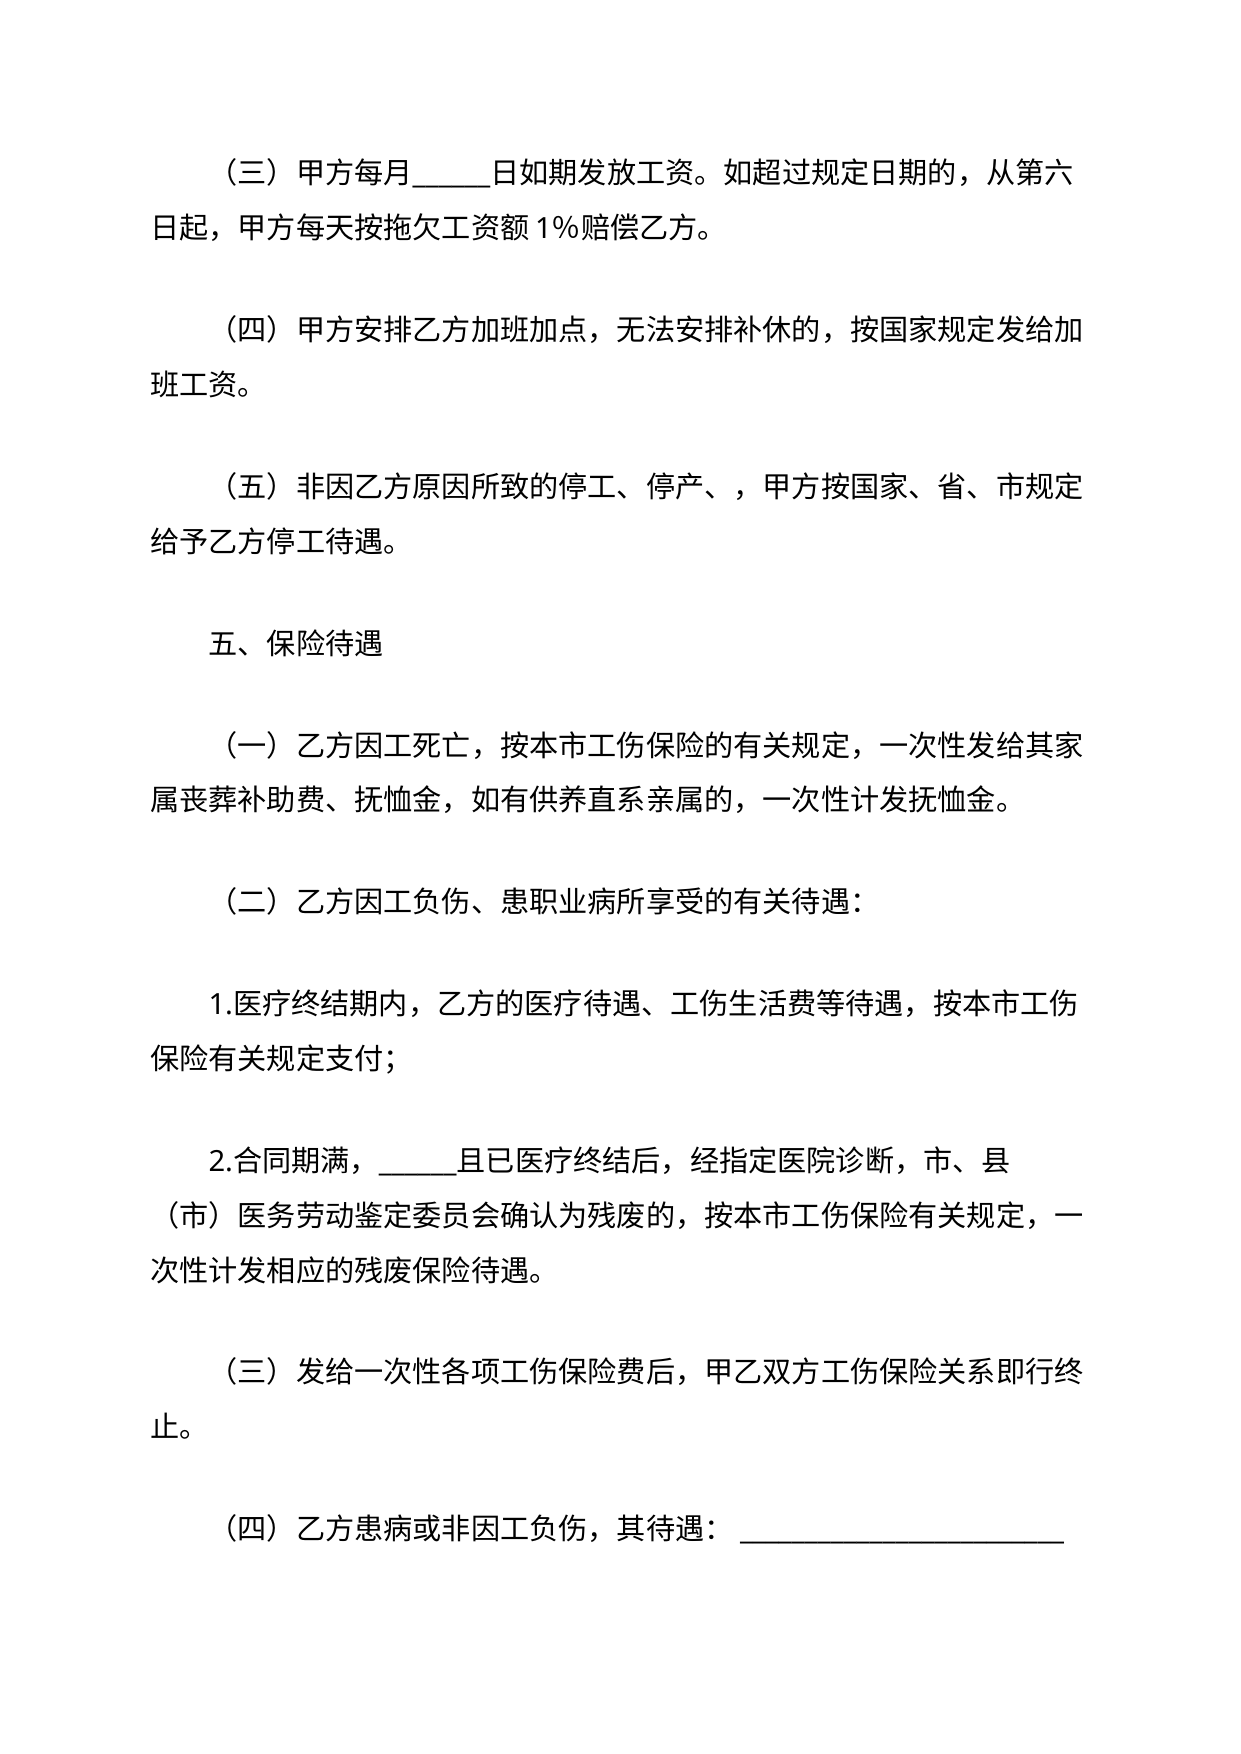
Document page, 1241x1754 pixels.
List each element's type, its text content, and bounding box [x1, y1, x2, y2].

text （一）乙方因工死亡，按本市工伤保险的有关规定，一次性发给其家属丧葬补助费、抚恤金，如有供养直系亲属的，一次性计发抚恤金。 [150, 722, 1090, 819]
text 1.医疗终结期内，乙方的医疗待遇、工伤生活费等待遇，按本市工伤保险有关规定支付； [150, 981, 1090, 1078]
text （五）非因乙方原因所致的停工、停产、，甲方按国家、省、市规定给予乙方停工待遇。 [150, 464, 1090, 561]
text （三）发给一次性各项工伤保险费后，甲乙双方工伤保险关系即行终止。 [150, 1349, 1090, 1446]
text （四）乙方患病或非因工负伤，其待遇： _________________________ [150, 1506, 1090, 1548]
text （三）甲方每月______日如期发放工资。如超过规定日期的，从第六日起，甲方每天按拖欠工资额1％赔偿乙方。 [150, 150, 1090, 247]
text 五、保险待遇 [150, 620, 1090, 663]
text （二）乙方因工负伤、患职业病所享受的有关待遇： [150, 879, 1090, 921]
text 2.合同期满，______且已医疗终结后，经指定医院诊断，市、县（市）医务劳动鉴定委员会确认为残废的，按本市工伤保险有关规定，一次性计发相应的残废保险待遇。 [150, 1137, 1090, 1289]
text （四）甲方安排乙方加班加点，无法安排补休的，按国家规定发给加班工资。 [150, 307, 1090, 404]
